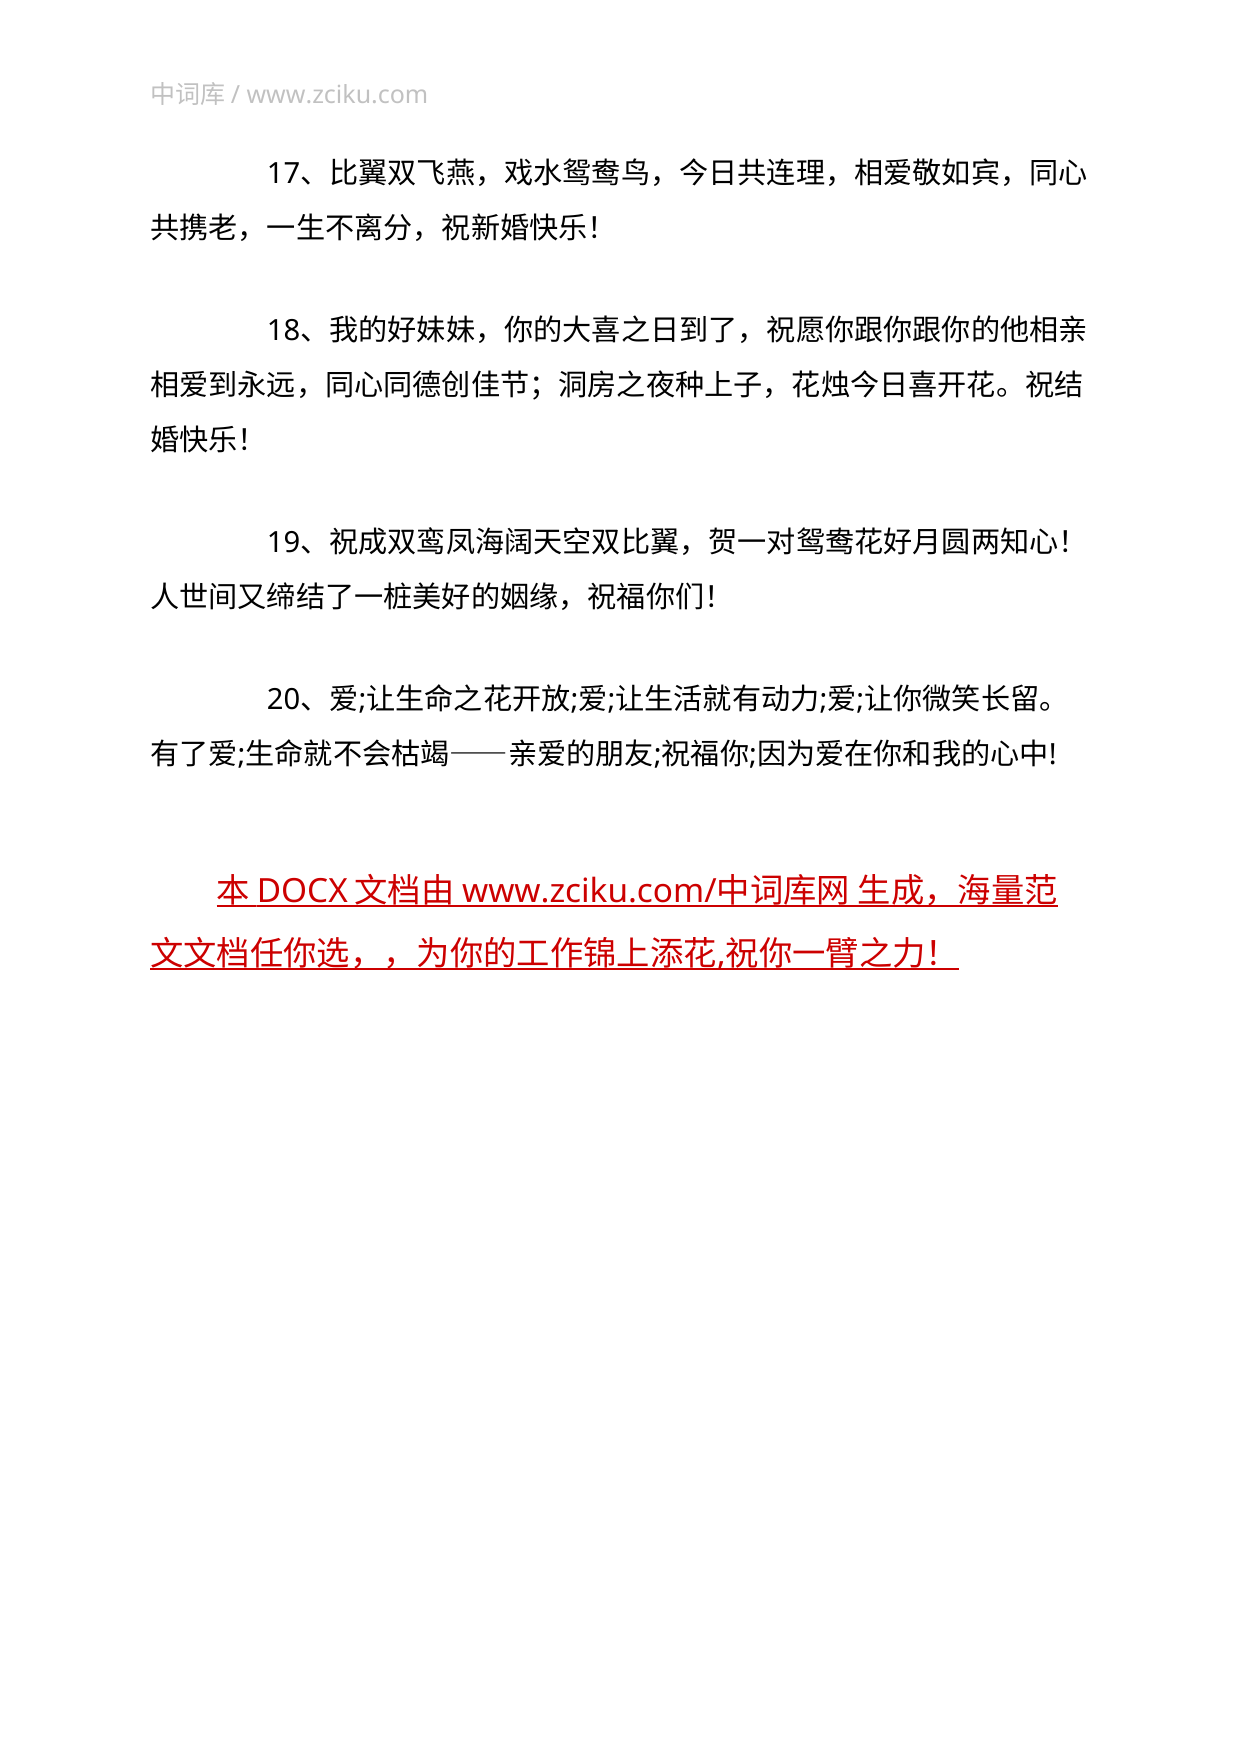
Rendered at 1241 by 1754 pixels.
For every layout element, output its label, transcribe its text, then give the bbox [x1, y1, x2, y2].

text 19、祝成双鸾凤海阔天空双比翼，贺一对鸳鸯花好月圆两知心！人世间又缔结了一桩美好的姻缘，祝福你们！ [150, 518, 1090, 616]
text 18、我的好妹妹，你的大喜之日到了，祝愿你跟你跟你的他相亲相爱到永远，同心同德创佳节；洞房之夜种上子，花烛今日喜开花。祝结婚快乐！ [150, 307, 1090, 459]
text 本DOCX文档由 www.zciku.com/中词库网 生成，海量范文文档任你选，，为你的工作锦上添花,祝你一臂之力！ [150, 863, 1090, 975]
text 20、爱;让生命之花开放;爱;让生活就有动力;爱;让你微笑长留。有了爱;生命就不会枯竭——亲爱的朋友;祝福你;因为爱在你和我的心中! [150, 675, 1090, 773]
text 17、比翼双飞燕，戏水鸳鸯鸟，今日共连理，相爱敬如宾，同心共携老，一生不离分，祝新婚快乐！ [150, 150, 1090, 247]
